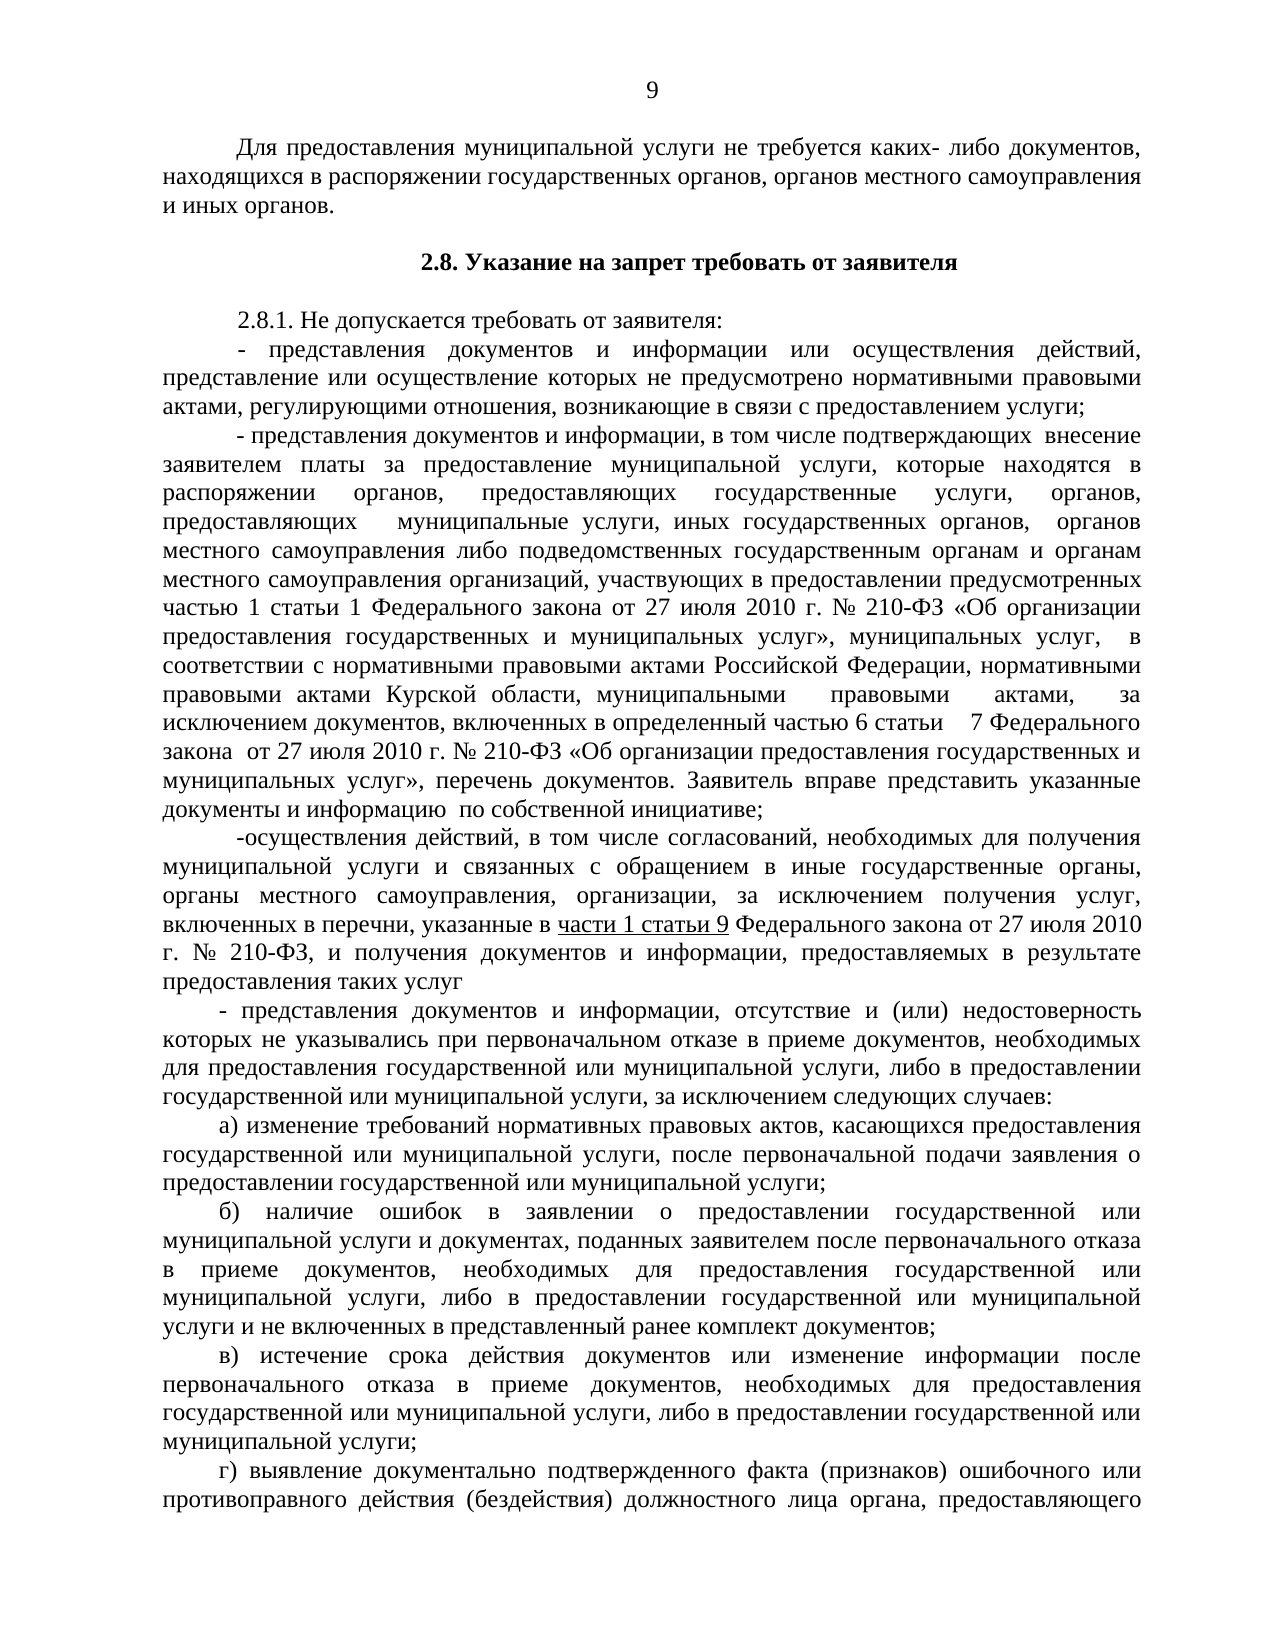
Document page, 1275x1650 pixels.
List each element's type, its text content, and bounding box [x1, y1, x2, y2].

text а) изменение требований нормативных правовых актов, касающихся предоставления государственной или муниципальной услуги, после первоначальной подачи заявления о предоставлении государственной или муниципальной услуги; [162, 1110, 1142, 1196]
text 2.8.1. Не допускается требовать от заявителя: [162, 305, 1142, 334]
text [162, 1455, 1142, 1512]
text б) наличие ошибок в заявлении о предоставлении государственной или муниципальной услуги и документах, поданных заявителем после первоначального отказа в приеме документов, необходимых для предоставления государственной или муниципальной услуги, либо в предоставлении государственной или муниципальной услуги и не включенных в представленный ранее комплект документов; [162, 1196, 1142, 1340]
text - представления документов и информации или осуществления действий, представление или осуществление которых не предусмотрено нормативными правовыми актами, регулирующими отношения, возникающие в связи с предоставлением услуги; [162, 334, 1142, 420]
text - представления документов и информации, в том числе подтверждающих внесение заявителем платы за предоставление муниципальной услуги, которые находятся в распоряжении органов, предоставляющих государственные услуги, органов, предоставляющих муниципальные услуги, иных государственных органов, органов местного самоуправления либо подведомственных государственным органам и органам местного самоуправления организаций, участвующих в предоставлении предусмотренных частью 1 статьи 1 Федерального закона от 27 июля 2010 г. № 210-ФЗ «Об организации предоставления государственных и муниципальных услуг», муниципальных услуг, в соответствии с нормативными правовыми актами Российской Федерации, нормативными правовыми актами Курской области, муниципальными правовыми актами, за исключением документов, включенных в определенный частью 6 статьи 7 Федерального закона от 27 июля 2010 г. № 210-ФЗ «Об организации предоставления государственных и муниципальных услуг», перечень документов. Заявитель вправе представить указанные документы и информацию по собственной инициативе; [162, 420, 1142, 822]
text в) истечение срока действия документов или изменение информации после первоначального отказа в приеме документов, необходимых для предоставления государственной или муниципальной услуги, либо в предоставлении государственной или муниципальной услуги; [162, 1340, 1142, 1455]
text 2.8. Указание на запрет требовать от заявителя [162, 247, 1142, 276]
text Для предоставления муниципальной услуги не требуется каких- либо документов, находящихся в распоряжении государственных органов, органов местного самоуправления и иных органов. [162, 132, 1142, 219]
text -осуществления действий, в том числе согласований, необходимых для получения муниципальной услуги и связанных с обращением в иные государственные органы, органы местного самоуправления, организации, за исключением получения услуг, включенных в перечни, указанные в части 1 статьи 9 Федерального закона от 27 июля 2010 г. № 210-ФЗ, и получения документов и информации, предоставляемых в результате предоставления таких услуг [162, 822, 1142, 995]
text - представления документов и информации, отсутствие и (или) недостоверность которых не указывались при первоначальном отказе в приеме документов, необходимых для предоставления государственной или муниципальной услуги, либо в предоставлении государственной или муниципальной услуги, за исключением следующих случаев: [162, 995, 1142, 1110]
